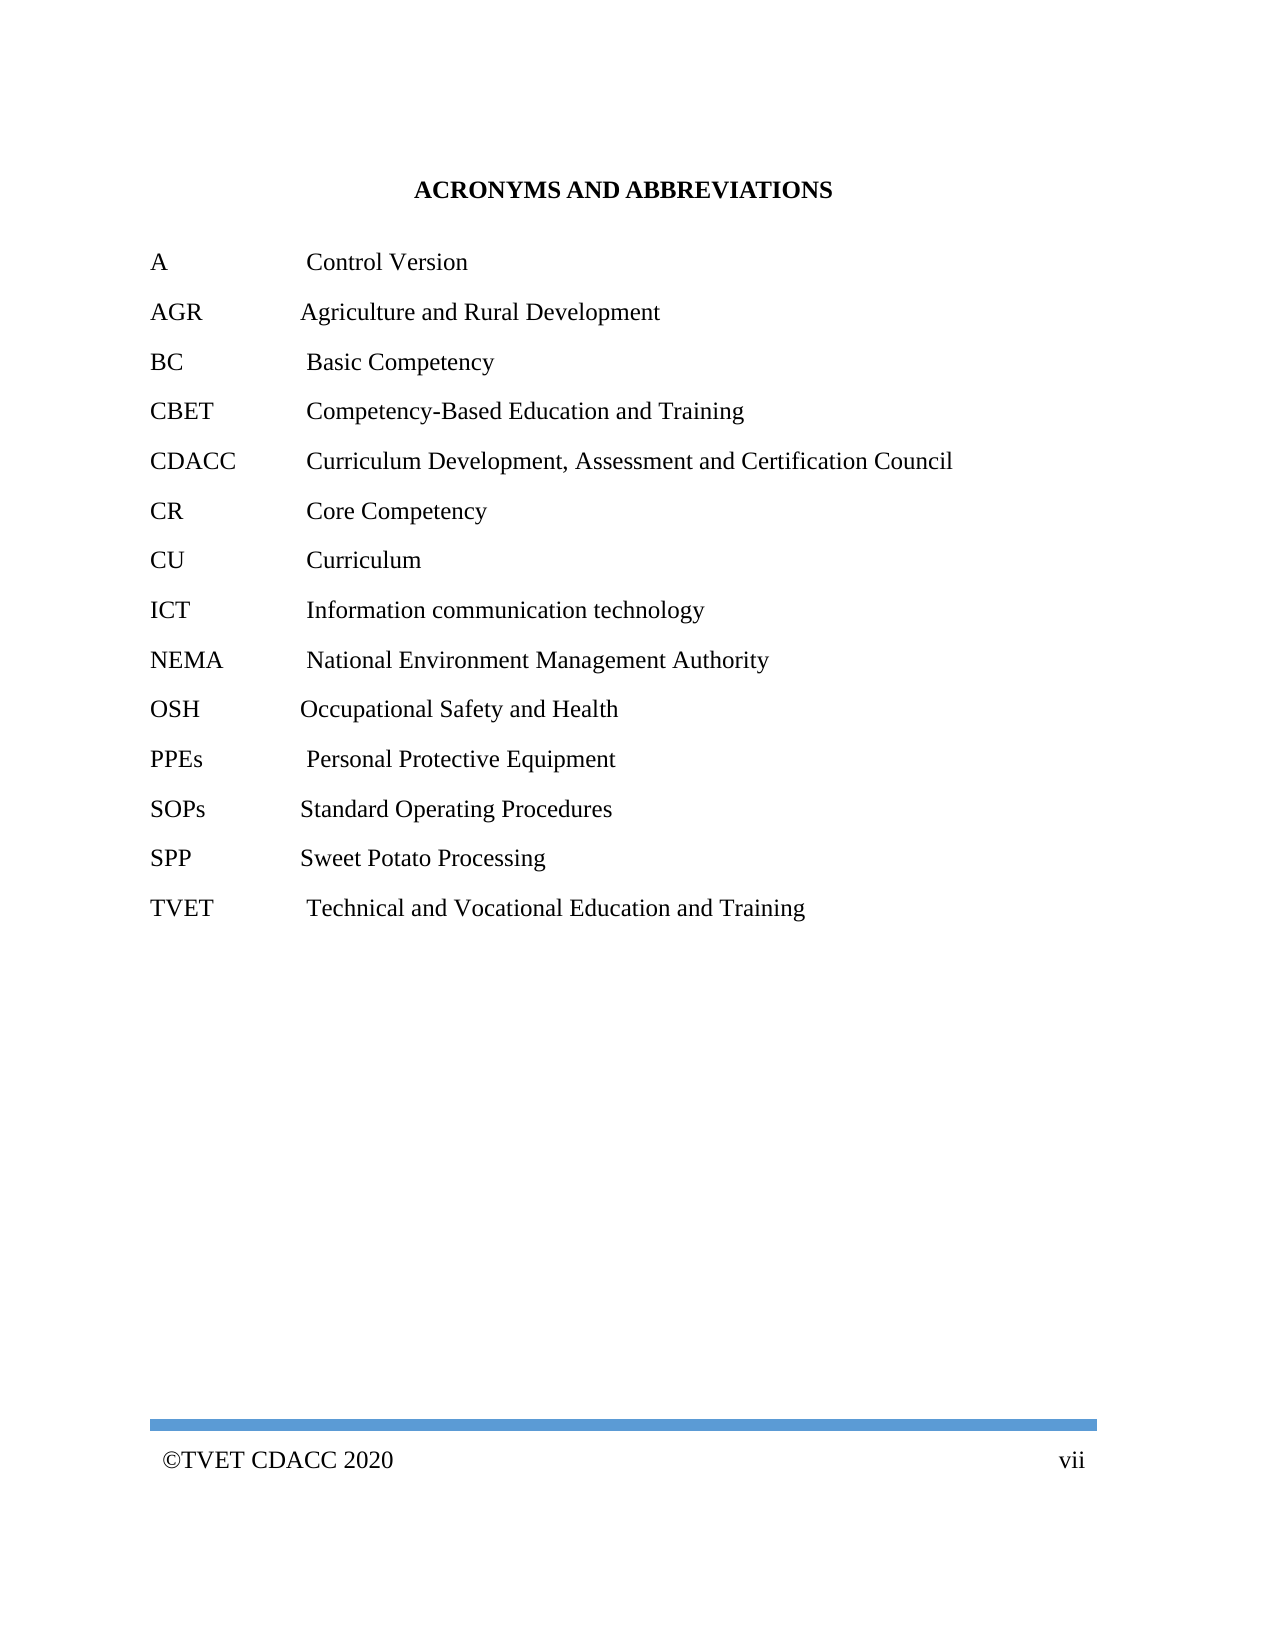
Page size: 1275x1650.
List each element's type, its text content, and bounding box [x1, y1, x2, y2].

text BC Basic Competency [150, 347, 1097, 375]
text SPP Sweet Potato Processing [150, 843, 1097, 872]
text PPEs Personal Protective Equipment [150, 744, 1097, 773]
text CDACC Curriculum Development, Assessment and Certification Council [150, 446, 1097, 475]
text AGR Agriculture and Rural Development [150, 297, 1097, 326]
subtitle ACRONYMS AND ABBREVIATIONS [150, 175, 1097, 204]
text TVET Technical and Vocational Education and Training [150, 893, 1097, 922]
text SOPs Standard Operating Procedures [150, 794, 1097, 823]
text A Control Version [150, 247, 1097, 276]
text CBET Competency-Based Education and Training [150, 396, 1097, 425]
text ICT Information communication technology [150, 595, 1097, 624]
text CR Core Competency [150, 496, 1097, 524]
text NEMA National Environment Management Authority [150, 645, 1097, 673]
text OSH Occupational Safety and Health [150, 694, 1097, 723]
text CU Curriculum [150, 545, 1097, 574]
